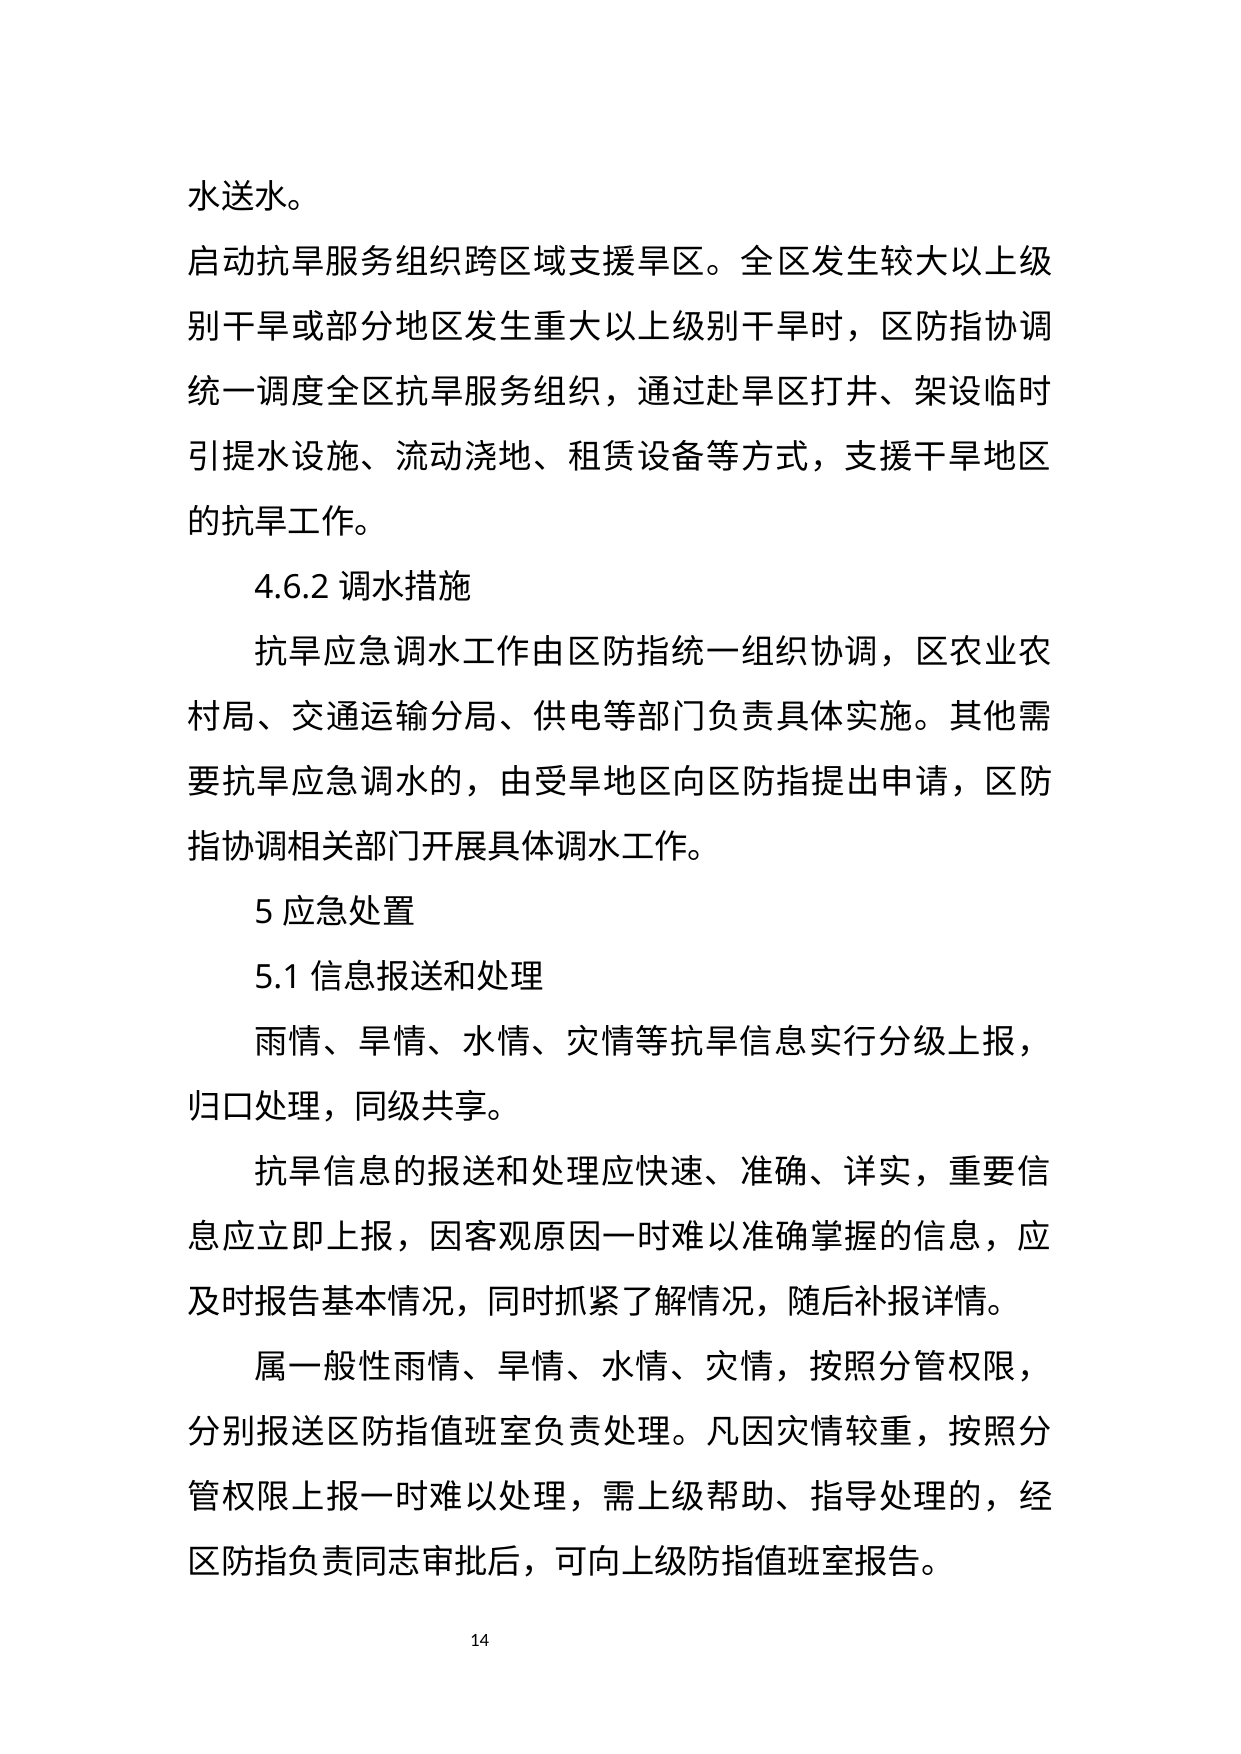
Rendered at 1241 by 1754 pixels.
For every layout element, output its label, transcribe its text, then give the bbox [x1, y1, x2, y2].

text 4.6.2 调水措施 [187, 552, 1053, 617]
text 5 应急处置 [187, 877, 1053, 942]
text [187, 162, 1053, 227]
text 5.1 信息报送和处理 [187, 942, 1053, 1007]
text 启动抗旱服务组织跨区域支援旱区。全区发生较大以上级别干旱或部分地区发生重大以上级别干旱时，区防指协调统一调度全区抗旱服务组织，通过赴旱区打井、架设临时引提水设施、流动浇地、租赁设备等方式，支援干旱地区的抗旱工作。 [187, 227, 1053, 552]
text 属一般性雨情、旱情、水情、灾情，按照分管权限，分别报送区防指值班室负责处理。凡因灾情较重，按照分管权限上报一时难以处理，需上级帮助、指导处理的，经区防指负责同志审批后，可向上级防指值班室报告。 [187, 1332, 1053, 1592]
text 抗旱应急调水工作由区防指统一组织协调，区农业农村局、交通运输分局、供电等部门负责具体实施。其他需要抗旱应急调水的，由受旱地区向区防指提出申请，区防指协调相关部门开展具体调水工作。 [187, 617, 1053, 877]
text 抗旱信息的报送和处理应快速、准确、详实，重要信息应立即上报，因客观原因一时难以准确掌握的信息，应及时报告基本情况，同时抓紧了解情况，随后补报详情。 [187, 1137, 1053, 1332]
text 雨情、旱情、水情、灾情等抗旱信息实行分级上报，归口处理，同级共享。 [187, 1007, 1053, 1137]
